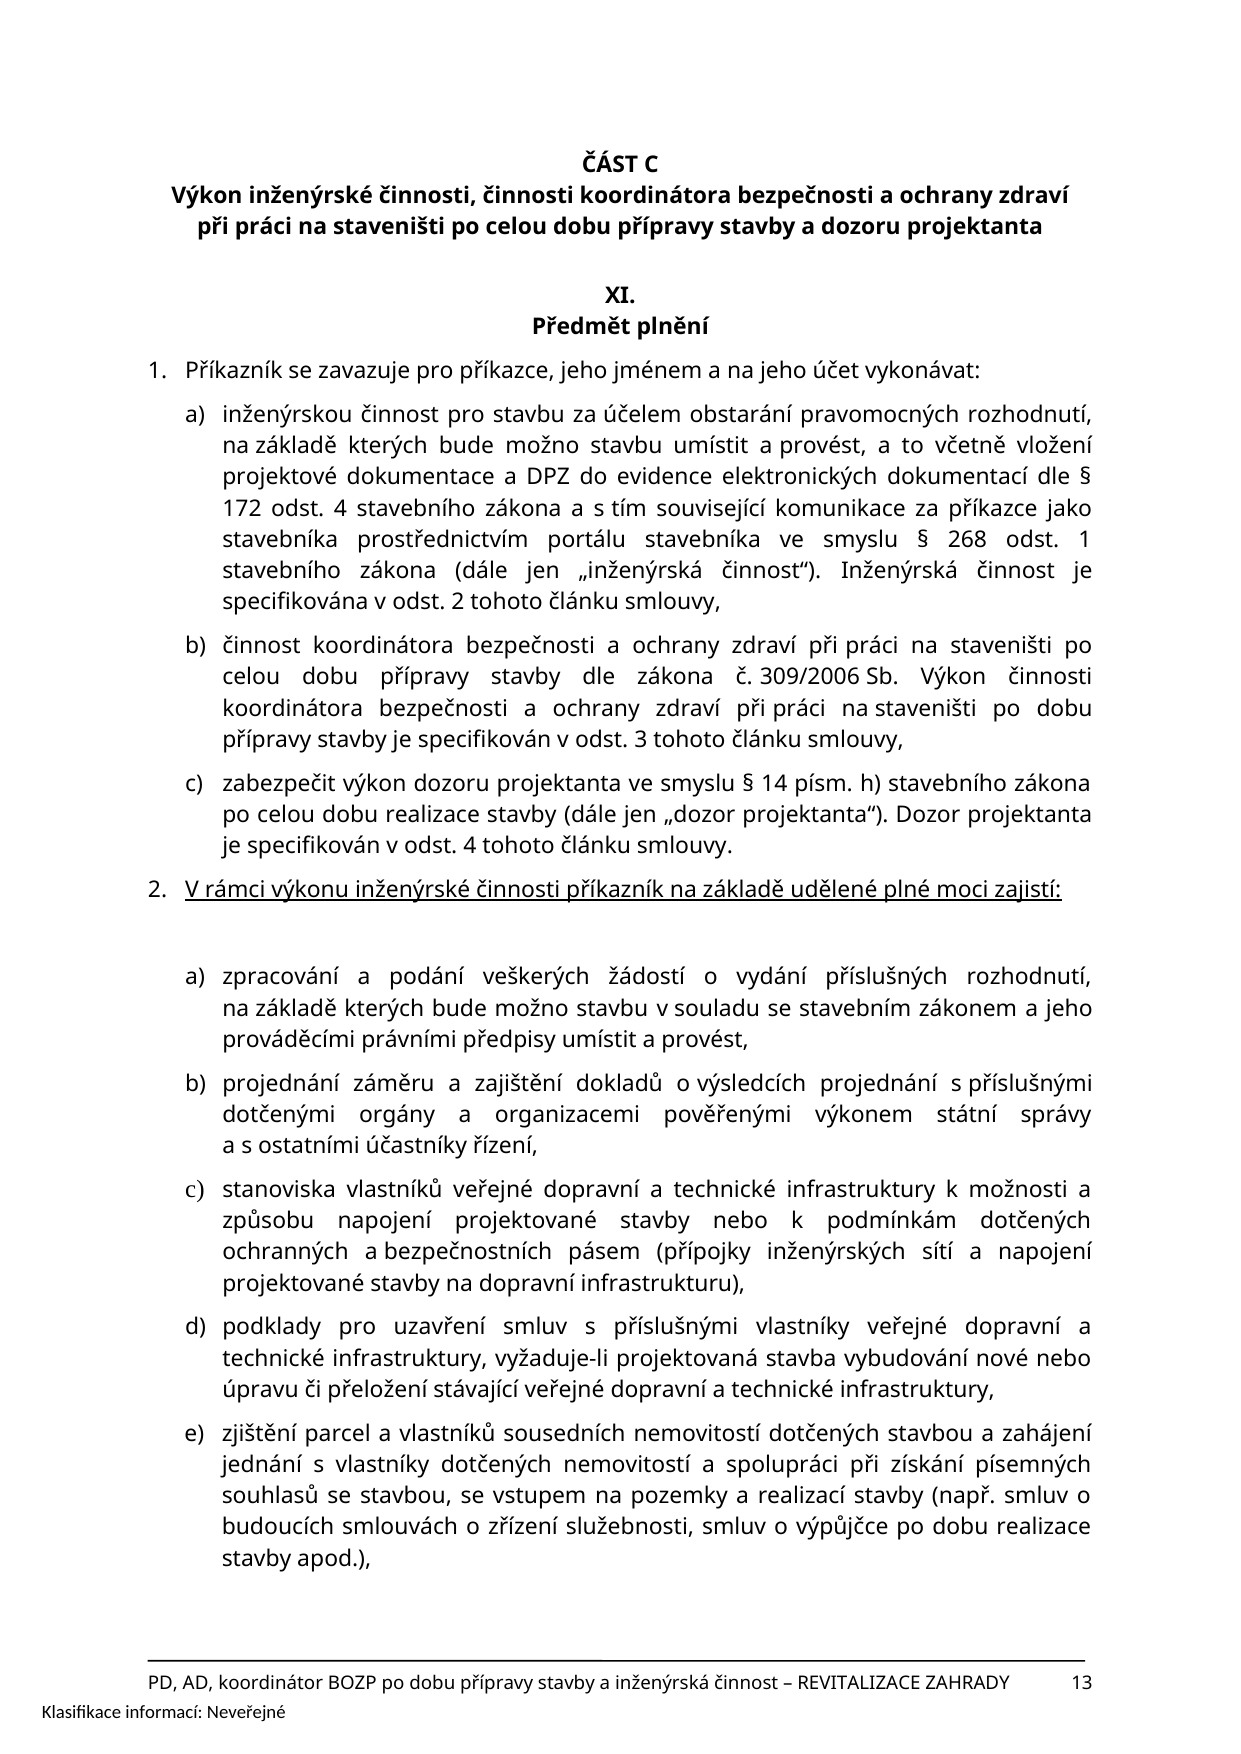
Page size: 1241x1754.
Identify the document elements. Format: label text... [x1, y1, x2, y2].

list zjištění parcel a vlastníků sousedních nemovitostí dotčených stavbou a zahájení jednání s vlastníky dotčených nemovitostí a spolupráci při získání písemných souhlasů se stavbou, se vstupem na pozemky a realizací stavby (např. smluv o budoucích smlouvách o zřízení služebnosti, smluv o výpůjčce po dobu realizace stavby apod.), [184, 1416, 1092, 1573]
list V rámci výkonu inženýrské činnosti příkazník na základě udělené plné moci zajistí: [148, 873, 1092, 904]
list zabezpečit výkon dozoru projektanta ve smyslu § 14 písm. h) stavebního zákona po celou dobu realizace stavby (dále jen „dozor projektanta“). Dozor projektanta je specifikován v odst. 4 tohoto článku smlouvy. [185, 766, 1092, 860]
list zpracování a podání veškerých žádostí o vydání příslušných rozhodnutí, na základě kterých bude možno stavbu v souladu se stavebním zákonem a jeho prováděcími právními předpisy umístit a provést, [185, 960, 1092, 1054]
list projednání záměru a zajištění dokladů o výsledcích projednání s příslušnými dotčenými orgány a organizacemi pověřenými výkonem státní správy a s ostatními účastníky řízení, [185, 1066, 1092, 1160]
list činnost koordinátora bezpečnosti a ochrany zdraví při práci na staveništi po celou dobu přípravy stavby dle zákona č. 309/2006 Sb. Výkon činnosti koordinátora bezpečnosti a ochrany zdraví při práci na staveništi po dobu přípravy stavby je specifikován v odst. 3 tohoto článku smlouvy, [185, 629, 1092, 754]
text XI. Předmět plnění [148, 279, 1092, 341]
list inženýrskou činnost pro stavbu za účelem obstarání pravomocných rozhodnutí, na základě kterých bude možno stavbu umístit a provést, a to včetně vložení projektové dokumentace a DPZ do evidence elektronických dokumentací dle § 172 odst. 4 stavebního zákona a s tím související komunikace za příkazce jako stavebníka prostřednictvím portálu stavebníka ve smyslu § 268 odst. 1 stavebního zákona (dále jen „inženýrská činnost“). Inženýrská činnost je specifikována v odst. 2 tohoto článku smlouvy, [185, 398, 1092, 616]
list stanoviska vlastníků veřejné dopravní a technické infrastruktury k možnosti a způsobu napojení projektované stavby nebo k podmínkám dotčených ochranných a bezpečnostních pásem (přípojky inženýrských sítí a napojení projektované stavby na dopravní infrastrukturu), [185, 1173, 1092, 1298]
list podklady pro uzavření smluv s příslušnými vlastníky veřejné dopravní a technické infrastruktury, vyžaduje-li projektovaná stavba vybudování nové nebo úpravu či přeložení stávající veřejné dopravní a technické infrastruktury, [185, 1310, 1092, 1404]
text ČÁST C Výkon inženýrské činnosti, činnosti koordinátora bezpečnosti a ochrany zdraví při práci na staveništi po celou dobu přípravy stavby a dozoru projektanta [148, 148, 1092, 241]
list Příkazník se zavazuje pro příkazce, jeho jménem a na jeho účet vykonávat: [148, 354, 1092, 385]
